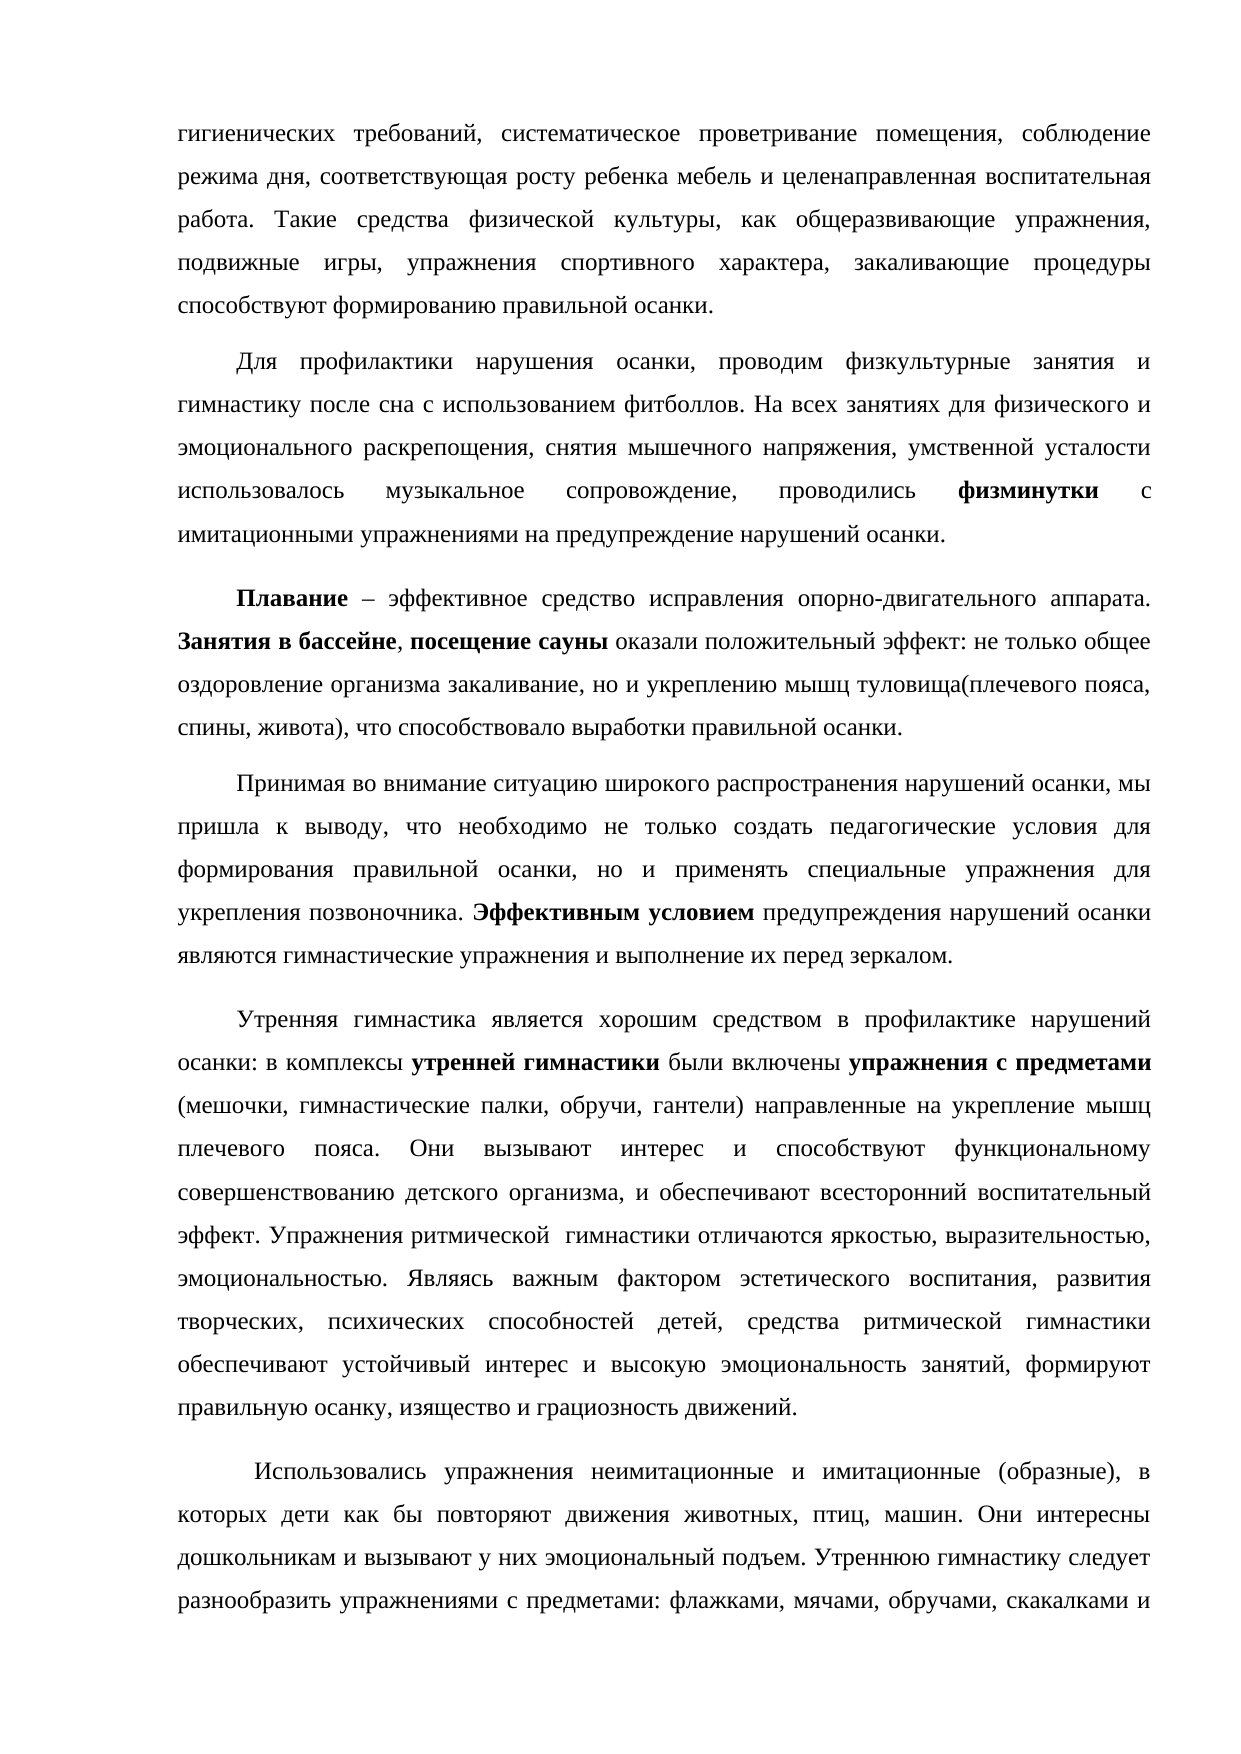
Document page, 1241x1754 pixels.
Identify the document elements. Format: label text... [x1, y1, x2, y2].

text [177, 1456, 1152, 1614]
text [177, 118, 1152, 319]
text Для профилактики нарушения осанки, проводим физкультурные занятия и гимнастику после сна с использованием фитболлов. На всех занятиях для физического и эмоционального раскрепощения, снятия мышечного напряжения, умственной усталости использовалось музыкальное сопровождение, проводились физминутки с имитационными упражнениями на предупреждение нарушений осанки. [177, 346, 1152, 547]
text Принимая во внимание ситуацию широкого распространения нарушений осанки, мы пришла к выводу, что необходимо не только создать педагогические условия для формирования правильной осанки, но и применять специальные упражнения для укрепления позвоночника. Эффективным условием предупреждения нарушений осанки являются гимнастические упражнения и выполнение их перед зеркалом. [177, 768, 1152, 969]
text Плавание – эффективное средство исправления опорно-двигательного аппарата. Занятия в бассейне, посещение сауны оказали положительный эффект: не только общее оздоровление организма закаливание, но и укреплению мышц туловища(плечевого пояса, спины, живота), что способствовало выработки правильной осанки. [177, 583, 1152, 741]
text Утренняя гимнастика является хорошим средством в профилактике нарушений осанки: в комплексы утренней гимнастики были включены упражнения с предметами (мешочки, гимнастические палки, обручи, гантели) направленные на укрепление мышц плечевого пояса. Они вызывают интерес и способствуют функциональному совершенствованию детского организма, и обеспечивают всесторонний воспитательный эффект. Упражнения ритмической гимнастики отличаются яркостью, выразительностью, эмоциональностью. Являясь важным фактором эстетического воспитания, развития творческих, психических способностей детей, средства ритмической гимнастики обеспечивают устойчивый интерес и высокую эмоциональность занятий, формируют правильную осанку, изящество и грациозность движений. [177, 1004, 1152, 1421]
